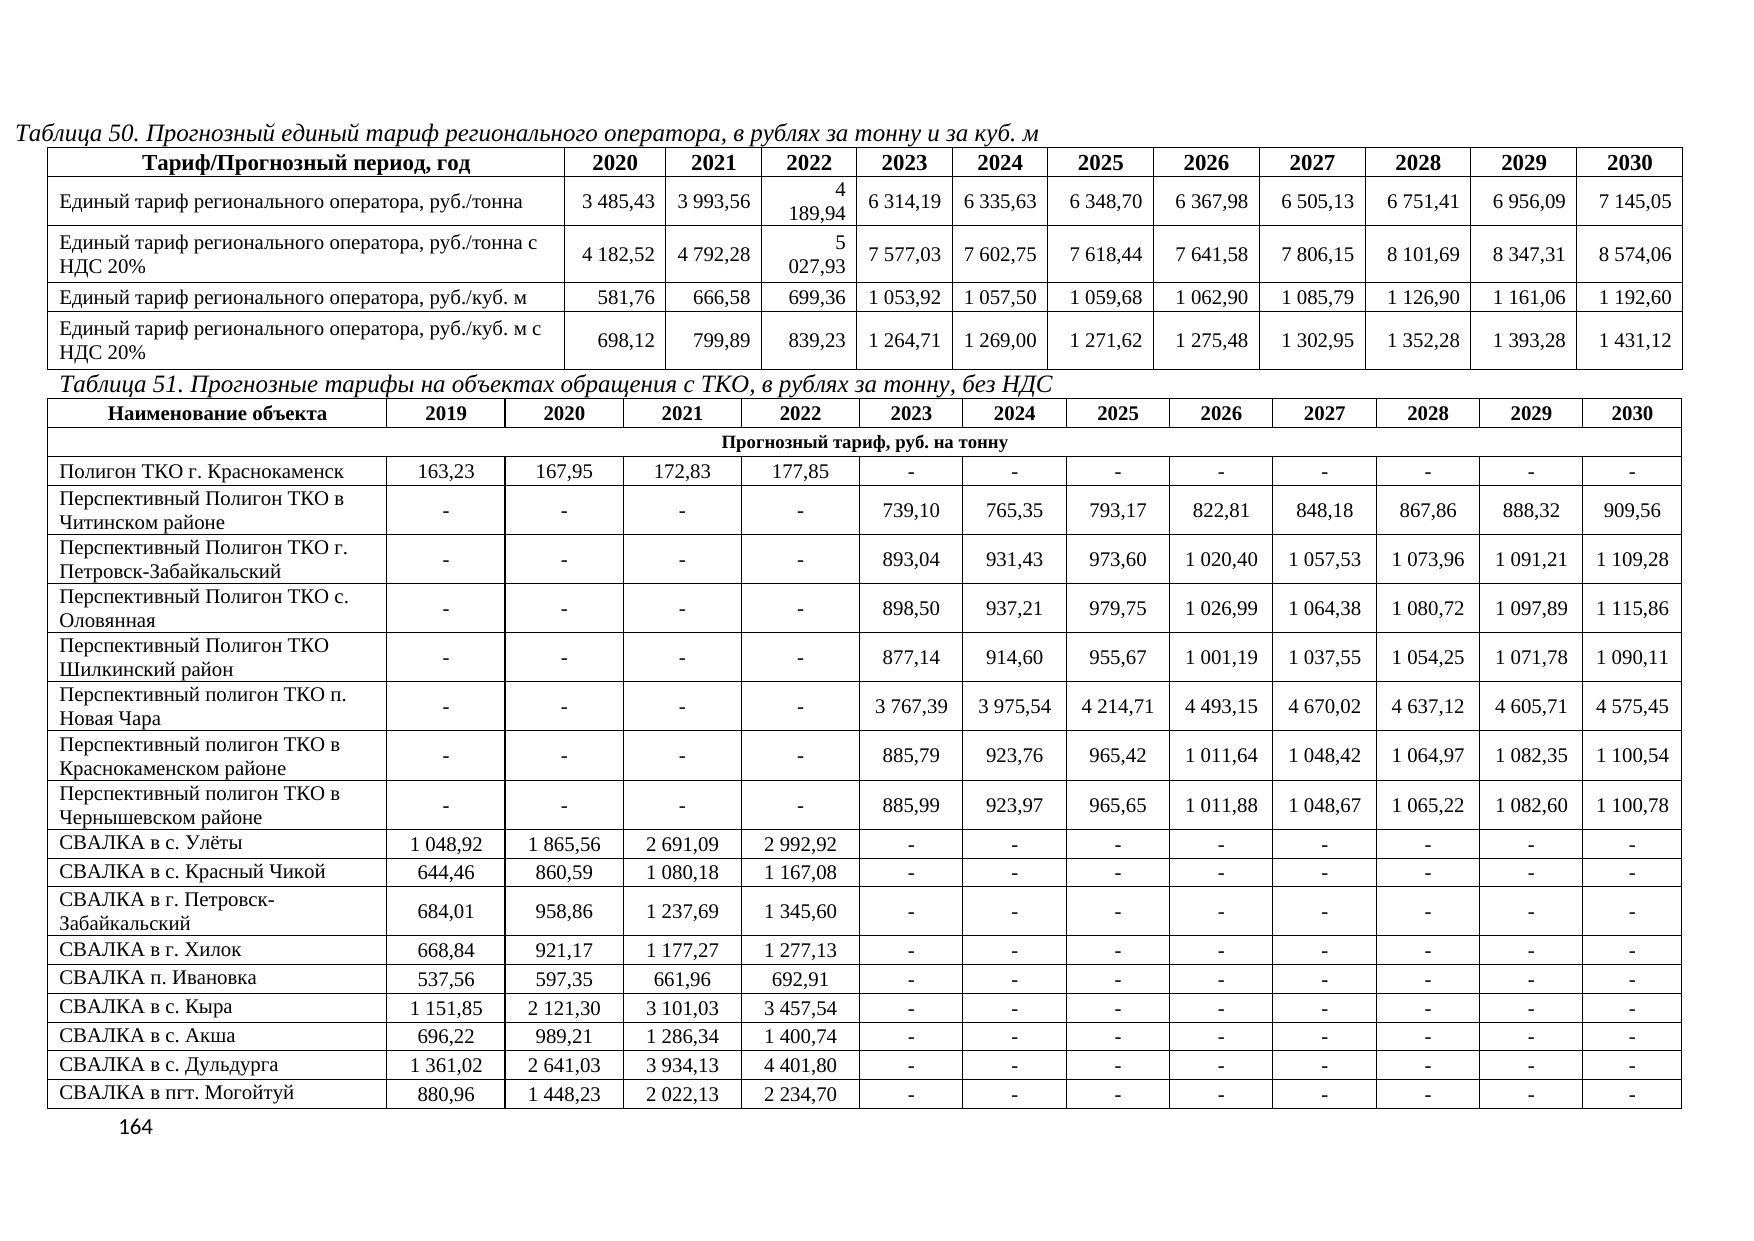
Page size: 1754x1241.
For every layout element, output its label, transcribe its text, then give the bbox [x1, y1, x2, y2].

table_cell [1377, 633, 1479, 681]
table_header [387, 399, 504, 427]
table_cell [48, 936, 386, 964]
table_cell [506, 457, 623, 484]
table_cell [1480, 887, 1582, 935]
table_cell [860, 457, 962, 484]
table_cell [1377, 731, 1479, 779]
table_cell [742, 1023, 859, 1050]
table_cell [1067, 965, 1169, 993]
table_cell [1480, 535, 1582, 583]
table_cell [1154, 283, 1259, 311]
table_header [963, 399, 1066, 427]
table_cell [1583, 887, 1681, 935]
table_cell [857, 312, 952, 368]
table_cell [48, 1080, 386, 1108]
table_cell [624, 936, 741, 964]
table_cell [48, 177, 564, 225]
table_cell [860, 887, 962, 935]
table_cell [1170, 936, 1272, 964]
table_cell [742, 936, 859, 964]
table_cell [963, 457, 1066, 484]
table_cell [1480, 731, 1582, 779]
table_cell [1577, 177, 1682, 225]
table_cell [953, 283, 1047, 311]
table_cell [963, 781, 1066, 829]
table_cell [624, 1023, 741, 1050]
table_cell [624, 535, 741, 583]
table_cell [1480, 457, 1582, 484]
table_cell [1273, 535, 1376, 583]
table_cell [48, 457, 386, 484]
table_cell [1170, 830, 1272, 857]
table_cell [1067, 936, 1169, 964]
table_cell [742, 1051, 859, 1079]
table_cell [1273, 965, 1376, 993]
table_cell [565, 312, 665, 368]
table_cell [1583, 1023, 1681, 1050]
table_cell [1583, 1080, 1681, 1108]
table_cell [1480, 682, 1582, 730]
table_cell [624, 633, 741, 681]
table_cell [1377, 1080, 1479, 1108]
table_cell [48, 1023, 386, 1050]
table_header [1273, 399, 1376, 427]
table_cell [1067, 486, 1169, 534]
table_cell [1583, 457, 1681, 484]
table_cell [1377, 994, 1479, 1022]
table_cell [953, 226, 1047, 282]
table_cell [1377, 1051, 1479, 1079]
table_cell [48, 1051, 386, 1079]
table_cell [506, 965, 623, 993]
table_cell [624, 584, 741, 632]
text Таблица 50. Прогнозный единый тариф регионального оператора, в рублях за тонну и за куб. м [15, 118, 1695, 147]
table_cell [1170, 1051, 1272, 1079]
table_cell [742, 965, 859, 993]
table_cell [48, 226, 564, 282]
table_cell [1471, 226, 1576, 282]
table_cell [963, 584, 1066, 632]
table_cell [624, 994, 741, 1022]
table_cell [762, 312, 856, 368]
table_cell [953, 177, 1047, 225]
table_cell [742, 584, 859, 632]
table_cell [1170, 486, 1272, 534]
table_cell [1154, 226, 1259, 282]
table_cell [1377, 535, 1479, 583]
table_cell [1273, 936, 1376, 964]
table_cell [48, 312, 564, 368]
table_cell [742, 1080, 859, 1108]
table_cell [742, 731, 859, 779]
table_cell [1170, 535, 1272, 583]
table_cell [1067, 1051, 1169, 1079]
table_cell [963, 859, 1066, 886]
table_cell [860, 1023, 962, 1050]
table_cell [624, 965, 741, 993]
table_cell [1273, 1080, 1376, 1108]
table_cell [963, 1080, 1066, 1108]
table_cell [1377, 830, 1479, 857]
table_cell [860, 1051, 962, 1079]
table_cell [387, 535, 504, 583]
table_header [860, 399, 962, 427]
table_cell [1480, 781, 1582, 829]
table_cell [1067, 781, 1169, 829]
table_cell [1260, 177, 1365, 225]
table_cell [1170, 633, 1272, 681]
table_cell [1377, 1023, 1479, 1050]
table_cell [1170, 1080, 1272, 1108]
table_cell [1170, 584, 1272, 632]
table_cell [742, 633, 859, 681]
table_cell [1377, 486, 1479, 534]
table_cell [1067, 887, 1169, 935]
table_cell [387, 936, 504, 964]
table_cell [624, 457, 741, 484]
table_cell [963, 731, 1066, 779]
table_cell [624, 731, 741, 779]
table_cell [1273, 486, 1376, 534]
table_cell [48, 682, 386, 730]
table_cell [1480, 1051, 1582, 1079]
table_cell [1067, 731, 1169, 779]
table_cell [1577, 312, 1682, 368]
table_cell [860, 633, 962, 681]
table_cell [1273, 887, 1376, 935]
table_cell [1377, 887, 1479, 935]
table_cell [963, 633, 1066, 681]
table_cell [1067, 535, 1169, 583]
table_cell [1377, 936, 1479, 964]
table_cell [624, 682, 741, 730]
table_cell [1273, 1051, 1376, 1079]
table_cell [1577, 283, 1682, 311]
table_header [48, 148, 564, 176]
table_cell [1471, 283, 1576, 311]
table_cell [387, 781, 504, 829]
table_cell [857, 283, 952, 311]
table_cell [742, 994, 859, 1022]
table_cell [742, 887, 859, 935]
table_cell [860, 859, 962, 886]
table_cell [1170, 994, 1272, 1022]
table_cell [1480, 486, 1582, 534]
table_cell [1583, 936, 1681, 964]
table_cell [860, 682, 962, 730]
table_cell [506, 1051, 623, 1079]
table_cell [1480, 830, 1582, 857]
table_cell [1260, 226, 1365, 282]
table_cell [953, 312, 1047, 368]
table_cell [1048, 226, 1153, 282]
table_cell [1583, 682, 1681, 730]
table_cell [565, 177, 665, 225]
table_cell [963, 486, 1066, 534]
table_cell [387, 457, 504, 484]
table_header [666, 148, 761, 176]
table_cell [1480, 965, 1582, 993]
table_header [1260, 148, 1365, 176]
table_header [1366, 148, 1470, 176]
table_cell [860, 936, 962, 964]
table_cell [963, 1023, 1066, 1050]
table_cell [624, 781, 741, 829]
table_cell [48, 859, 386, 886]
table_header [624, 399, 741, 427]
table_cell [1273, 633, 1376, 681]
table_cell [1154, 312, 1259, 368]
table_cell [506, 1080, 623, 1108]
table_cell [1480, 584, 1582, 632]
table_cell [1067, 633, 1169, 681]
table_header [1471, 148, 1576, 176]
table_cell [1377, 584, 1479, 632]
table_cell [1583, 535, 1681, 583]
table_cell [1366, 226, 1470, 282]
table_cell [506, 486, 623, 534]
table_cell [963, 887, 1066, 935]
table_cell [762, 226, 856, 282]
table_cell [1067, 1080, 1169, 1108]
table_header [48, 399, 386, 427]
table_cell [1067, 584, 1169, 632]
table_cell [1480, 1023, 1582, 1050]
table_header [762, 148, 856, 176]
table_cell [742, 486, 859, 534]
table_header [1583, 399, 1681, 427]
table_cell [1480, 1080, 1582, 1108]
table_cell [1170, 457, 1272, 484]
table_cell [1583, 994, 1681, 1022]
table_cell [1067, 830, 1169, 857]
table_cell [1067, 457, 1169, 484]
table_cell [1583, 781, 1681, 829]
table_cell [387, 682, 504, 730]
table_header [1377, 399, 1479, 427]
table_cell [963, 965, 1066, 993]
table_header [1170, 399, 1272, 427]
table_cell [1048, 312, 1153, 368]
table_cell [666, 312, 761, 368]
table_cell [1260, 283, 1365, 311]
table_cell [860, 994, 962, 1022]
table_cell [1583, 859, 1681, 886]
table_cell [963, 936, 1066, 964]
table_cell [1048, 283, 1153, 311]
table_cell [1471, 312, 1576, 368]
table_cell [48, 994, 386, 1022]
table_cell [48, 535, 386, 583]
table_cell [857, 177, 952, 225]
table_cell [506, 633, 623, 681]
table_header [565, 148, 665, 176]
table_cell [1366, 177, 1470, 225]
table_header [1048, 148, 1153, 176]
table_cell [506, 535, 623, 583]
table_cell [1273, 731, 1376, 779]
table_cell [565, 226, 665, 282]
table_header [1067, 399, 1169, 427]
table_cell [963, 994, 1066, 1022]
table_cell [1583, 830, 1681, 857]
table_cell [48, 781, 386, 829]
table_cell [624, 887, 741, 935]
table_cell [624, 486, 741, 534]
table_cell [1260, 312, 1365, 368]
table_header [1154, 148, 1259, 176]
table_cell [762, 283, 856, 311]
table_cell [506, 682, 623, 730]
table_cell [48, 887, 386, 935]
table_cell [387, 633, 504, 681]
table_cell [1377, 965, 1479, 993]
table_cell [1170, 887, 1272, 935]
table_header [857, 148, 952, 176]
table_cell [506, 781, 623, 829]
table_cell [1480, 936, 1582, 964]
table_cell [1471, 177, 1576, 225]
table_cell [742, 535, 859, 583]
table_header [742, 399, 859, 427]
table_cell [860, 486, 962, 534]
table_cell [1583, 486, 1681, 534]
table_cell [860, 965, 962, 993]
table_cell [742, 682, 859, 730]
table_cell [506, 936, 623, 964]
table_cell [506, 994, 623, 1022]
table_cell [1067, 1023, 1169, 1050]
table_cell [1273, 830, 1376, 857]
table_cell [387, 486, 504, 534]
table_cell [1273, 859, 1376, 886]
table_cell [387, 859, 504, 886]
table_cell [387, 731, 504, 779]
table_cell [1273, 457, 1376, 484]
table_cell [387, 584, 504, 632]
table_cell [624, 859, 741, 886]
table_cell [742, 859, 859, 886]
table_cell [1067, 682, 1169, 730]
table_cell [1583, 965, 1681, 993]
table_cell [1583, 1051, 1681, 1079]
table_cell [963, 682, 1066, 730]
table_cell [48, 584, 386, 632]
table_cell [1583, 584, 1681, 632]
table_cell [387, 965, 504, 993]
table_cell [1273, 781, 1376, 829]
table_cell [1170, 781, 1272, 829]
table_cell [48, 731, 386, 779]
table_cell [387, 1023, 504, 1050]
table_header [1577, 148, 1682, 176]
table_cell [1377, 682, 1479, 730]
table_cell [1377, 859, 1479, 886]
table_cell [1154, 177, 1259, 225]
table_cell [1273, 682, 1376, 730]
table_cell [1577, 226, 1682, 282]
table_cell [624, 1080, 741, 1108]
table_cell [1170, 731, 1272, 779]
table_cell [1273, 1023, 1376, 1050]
text Таблица 51. Прогнозные тарифы на объектах обращения с ТКО, в рублях за тонну, без НДС [59, 369, 1695, 398]
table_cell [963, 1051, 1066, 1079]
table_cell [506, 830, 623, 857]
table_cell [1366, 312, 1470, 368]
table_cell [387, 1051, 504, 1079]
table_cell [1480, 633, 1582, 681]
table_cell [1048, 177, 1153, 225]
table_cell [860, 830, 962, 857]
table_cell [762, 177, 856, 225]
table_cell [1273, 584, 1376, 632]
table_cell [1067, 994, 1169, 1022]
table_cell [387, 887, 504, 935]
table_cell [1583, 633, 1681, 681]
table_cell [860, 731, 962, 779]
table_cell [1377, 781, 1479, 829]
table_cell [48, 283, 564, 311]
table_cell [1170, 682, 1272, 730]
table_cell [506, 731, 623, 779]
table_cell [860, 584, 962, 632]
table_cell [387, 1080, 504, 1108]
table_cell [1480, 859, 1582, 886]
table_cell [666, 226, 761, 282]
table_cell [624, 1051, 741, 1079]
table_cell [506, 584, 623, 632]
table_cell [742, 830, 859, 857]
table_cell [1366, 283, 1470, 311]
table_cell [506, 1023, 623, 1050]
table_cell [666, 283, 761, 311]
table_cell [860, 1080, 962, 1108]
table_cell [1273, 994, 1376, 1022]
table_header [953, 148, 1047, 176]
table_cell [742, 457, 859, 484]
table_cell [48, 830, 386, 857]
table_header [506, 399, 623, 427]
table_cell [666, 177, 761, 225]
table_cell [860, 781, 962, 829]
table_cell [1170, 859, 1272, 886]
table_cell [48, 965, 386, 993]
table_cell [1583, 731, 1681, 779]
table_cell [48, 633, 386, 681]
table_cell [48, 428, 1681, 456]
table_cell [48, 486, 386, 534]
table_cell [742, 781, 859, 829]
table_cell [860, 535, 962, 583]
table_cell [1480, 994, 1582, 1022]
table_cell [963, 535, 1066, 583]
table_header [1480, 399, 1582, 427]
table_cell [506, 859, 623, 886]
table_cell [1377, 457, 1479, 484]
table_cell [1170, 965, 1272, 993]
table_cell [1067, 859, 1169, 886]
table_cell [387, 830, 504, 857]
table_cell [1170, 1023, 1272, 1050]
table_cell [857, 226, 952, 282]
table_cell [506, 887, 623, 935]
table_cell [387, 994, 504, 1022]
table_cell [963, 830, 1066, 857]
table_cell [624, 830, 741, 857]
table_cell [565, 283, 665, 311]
